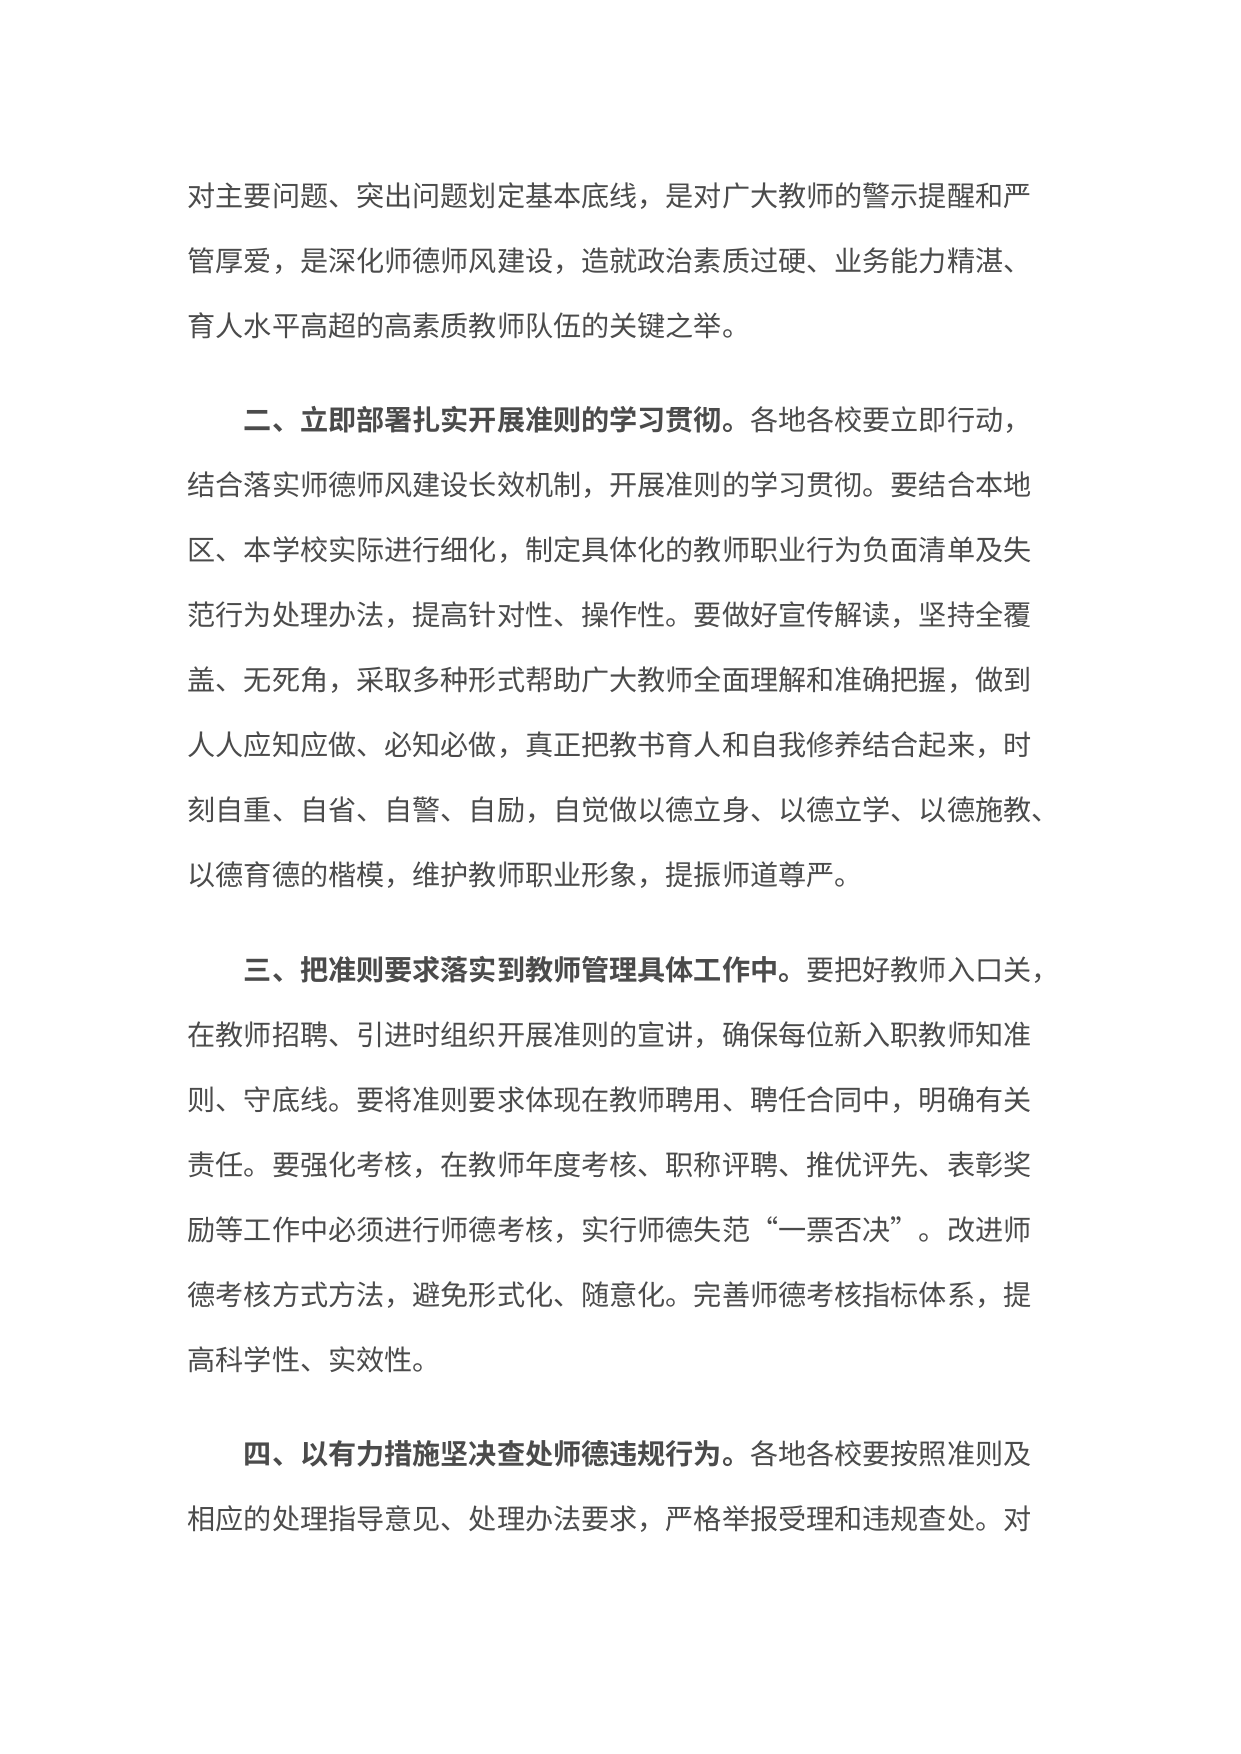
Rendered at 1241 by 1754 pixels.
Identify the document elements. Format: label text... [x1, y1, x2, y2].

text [187, 162, 1053, 357]
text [187, 1419, 1053, 1549]
text 三、把准则要求落实到教师管理具体工作中。要把好教师入口关，在教师招聘、引进时组织开展准则的宣讲，确保每位新入职教师知准则、守底线。要将准则要求体现在教师聘用、聘任合同中，明确有关责任。要强化考核，在教师年度考核、职称评聘、推优评先、表彰奖励等工作中必须进行师德考核，实行师德失范“一票否决”。改进师德考核方式方法，避免形式化、随意化。完善师德考核指标体系，提高科学性、实效性。 [187, 935, 1053, 1390]
text 二、立即部署扎实开展准则的学习贯彻。各地各校要立即行动，结合落实师德师风建设长效机制，开展准则的学习贯彻。要结合本地区、本学校实际进行细化，制定具体化的教师职业行为负面清单及失范行为处理办法，提高针对性、操作性。要做好宣传解读，坚持全覆盖、无死角，采取多种形式帮助广大教师全面理解和准确把握，做到人人应知应做、必知必做，真正把教书育人和自我修养结合起来，时刻自重、自省、自警、自励，自觉做以德立身、以德立学、以德施教、以德育德的楷模，维护教师职业形象，提振师道尊严。 [187, 386, 1053, 906]
